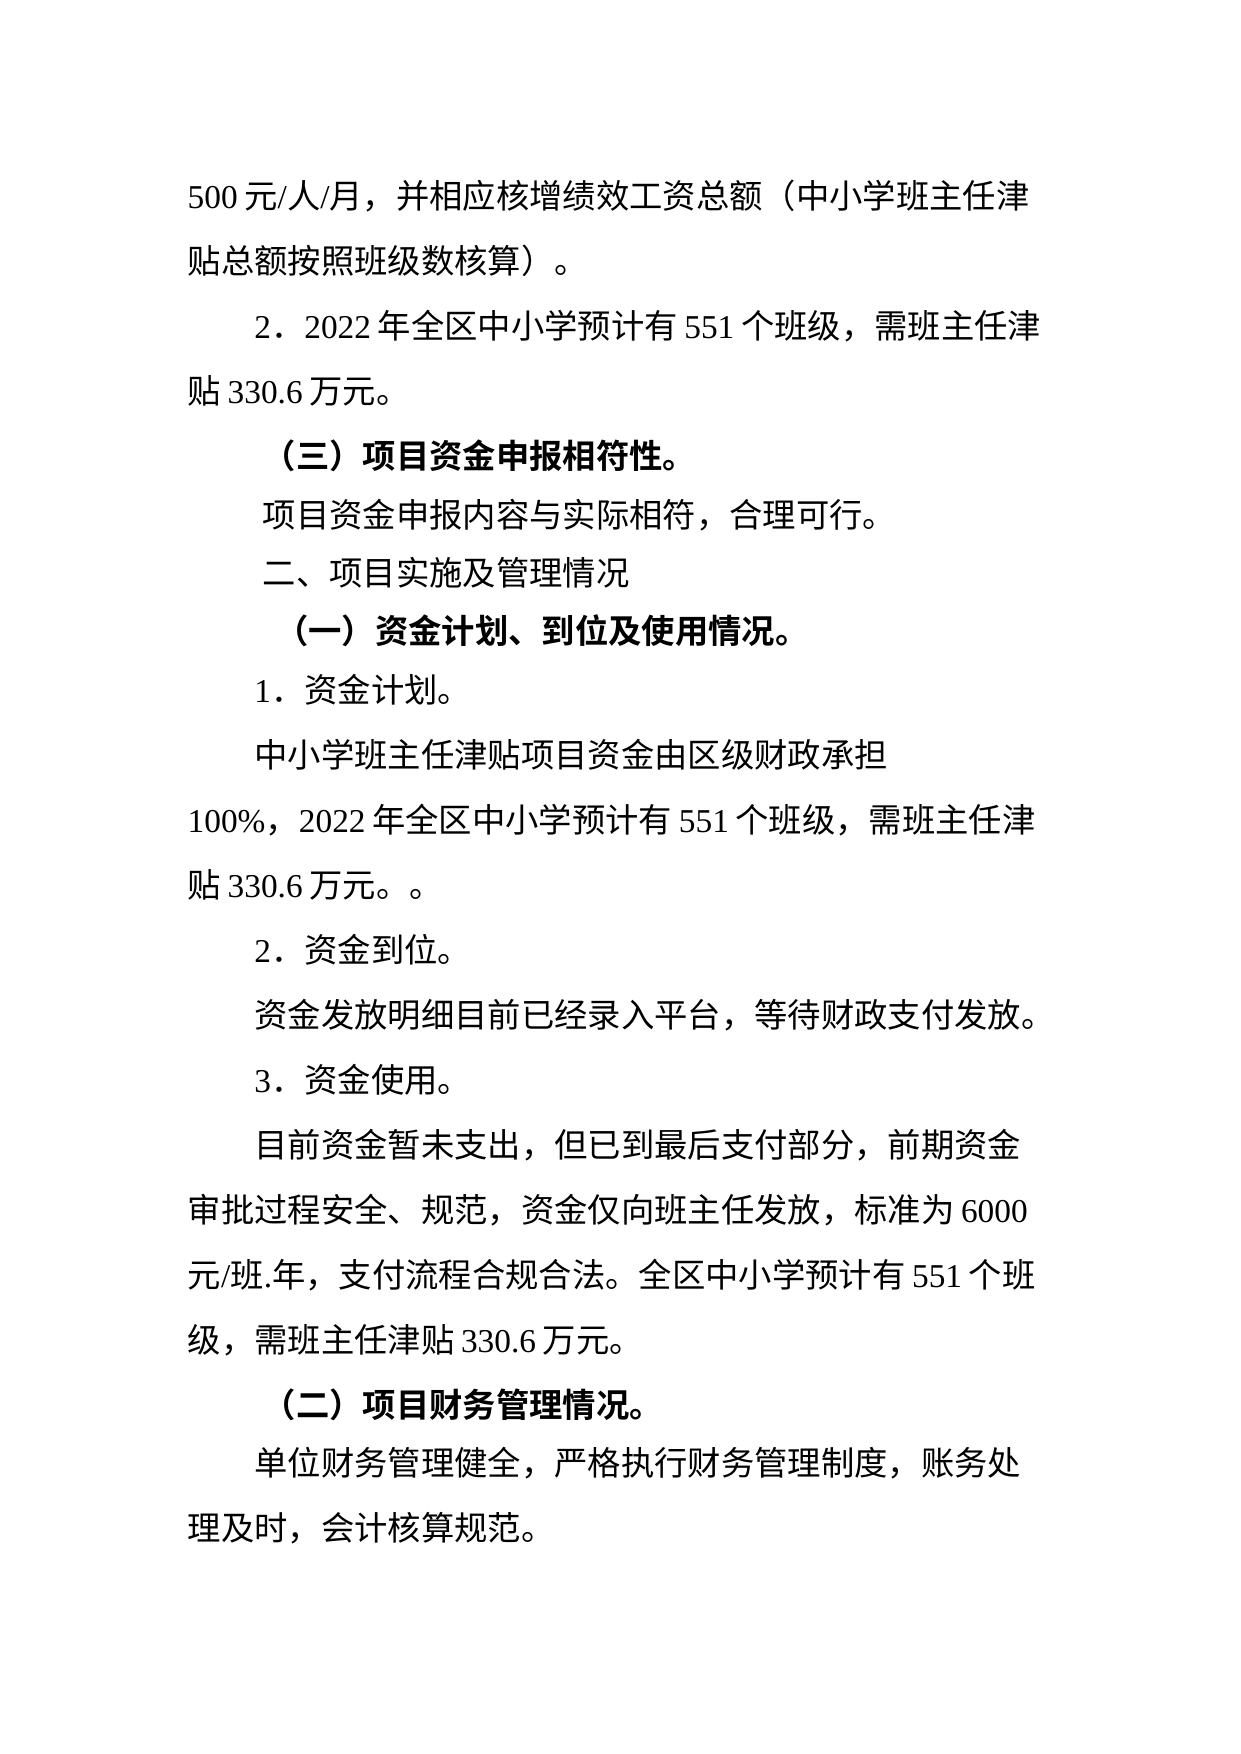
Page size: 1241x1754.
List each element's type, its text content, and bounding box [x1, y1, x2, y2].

text 2．资金到位。 [187, 915, 1053, 980]
list 项目资金申报内容与实际相符，合理可行。 [262, 480, 1053, 539]
text （二）项目财务管理情况。 [187, 1370, 1053, 1429]
text 目前资金暂未支出，但已到最后支付部分，前期资金审批过程安全、规范，资金仅向班主任发放，标准为6000元/班.年，支付流程合规合法。全区中小学预计有551个班级，需班主任津贴330.6万元。 [187, 1110, 1053, 1370]
text 资金发放明细目前已经录入平台，等待财政支付发放。 [187, 980, 1053, 1045]
text 单位财务管理健全，严格执行财务管理制度，账务处理及时，会计核算规范。 [187, 1429, 1053, 1559]
text 1．资金计划。 [187, 655, 1053, 720]
text 中小学班主任津贴项目资金由区级财政承担100%，2022年全区中小学预计有551个班级，需班主任津贴330.6万元。。 [187, 720, 1053, 915]
text （一）资金计划、到位及使用情况。 [187, 597, 1053, 655]
list 项目资金申报相符性。 [187, 422, 1053, 480]
text 二、项目实施及管理情况 [187, 539, 1053, 597]
text 2．2022年全区中小学预计有551个班级，需班主任津贴330.6万元。 [187, 292, 1053, 422]
text 3．资金使用。 [187, 1045, 1053, 1110]
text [187, 162, 1053, 292]
